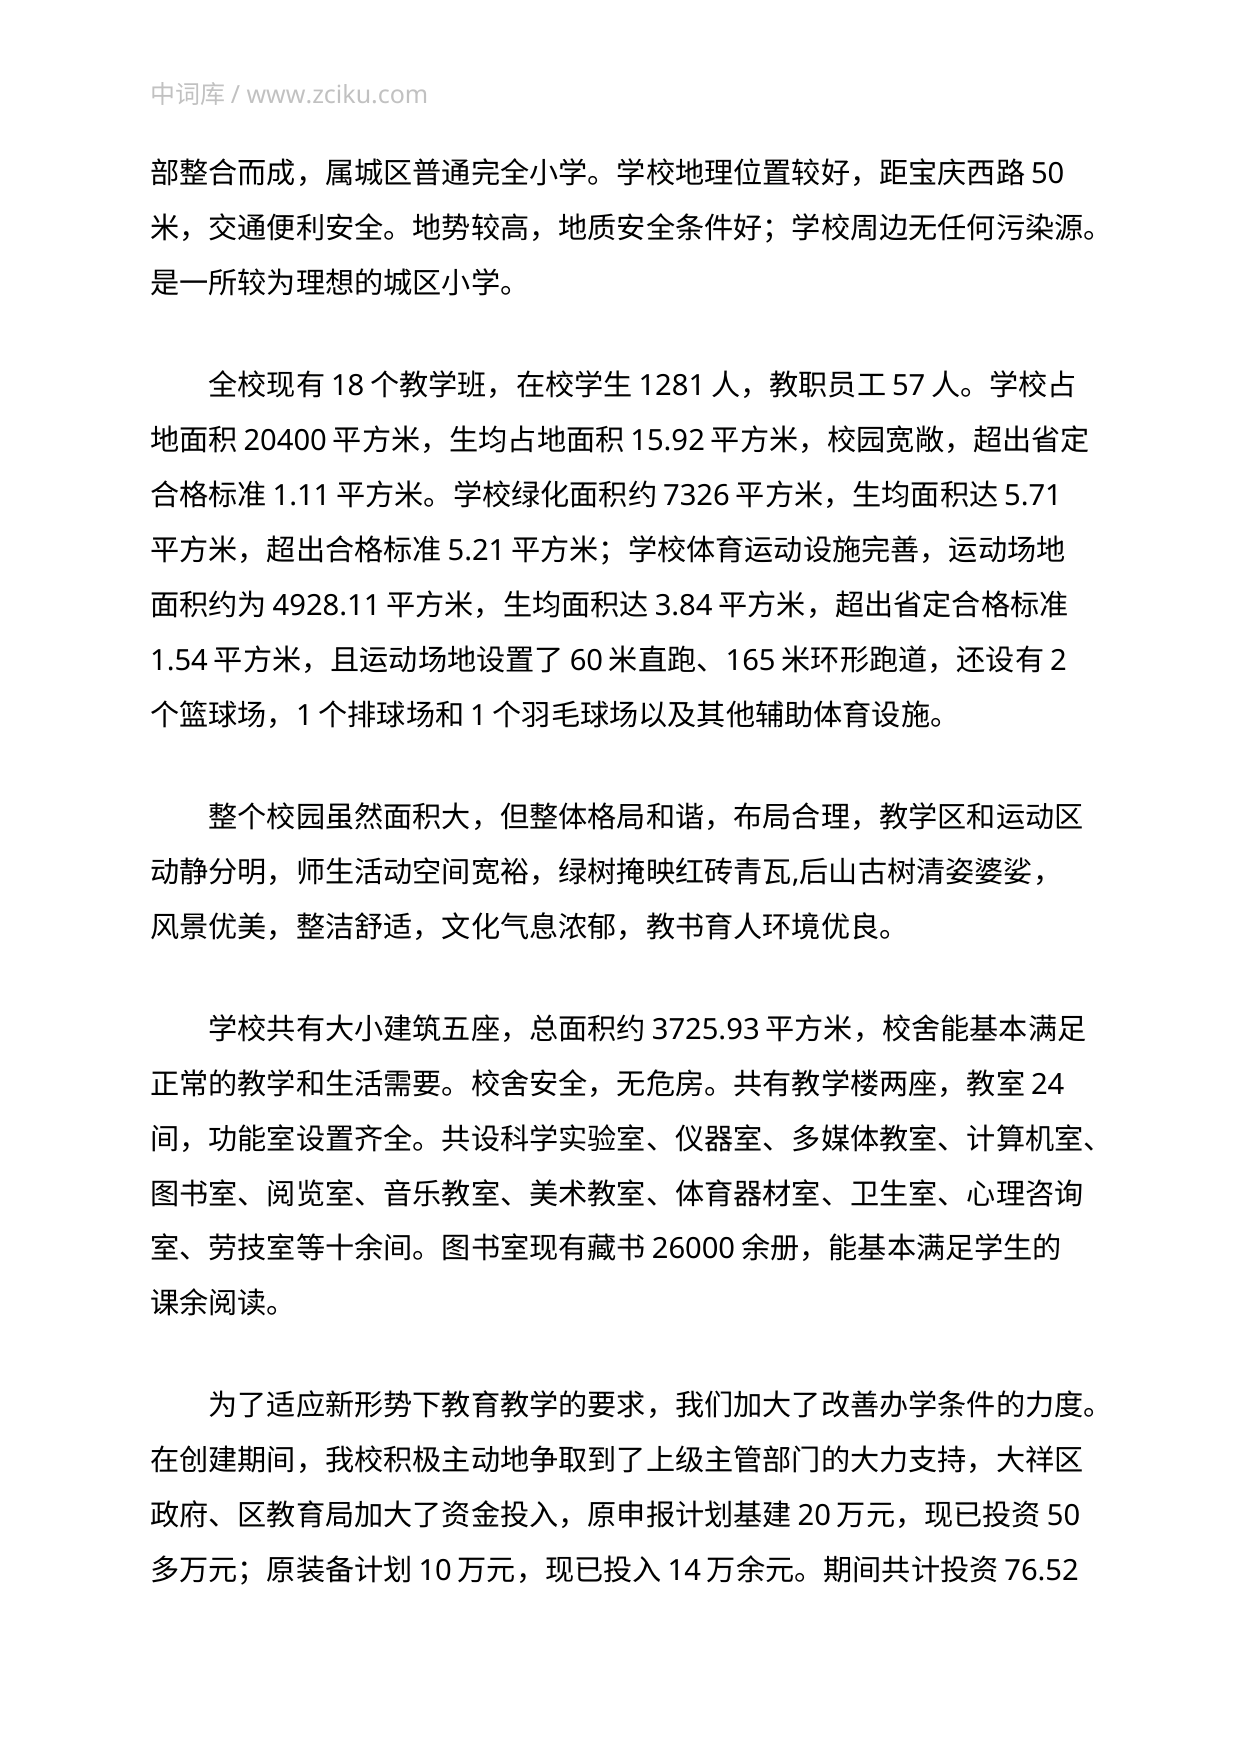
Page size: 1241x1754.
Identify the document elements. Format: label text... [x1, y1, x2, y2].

text 全校现有18个教学班，在校学生1281人，教职员工57人。学校占地面积20400平方米，生均占地面积15.92平方米，校园宽敞，超出省定合格标准1.11平方米。学校绿化面积约7326平方米，生均面积达5.71平方米，超出合格标准5.21平方米；学校体育运动设施完善，运动场地面积约为4928.11平方米，生均面积达3.84平方米，超出省定合格标准1.54平方米，且运动场地设置了60米直跑、165米环形跑道，还设有2个篮球场，1个排球场和1个羽毛球场以及其他辅助体育设施。 [150, 362, 1090, 734]
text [150, 1382, 1090, 1589]
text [150, 150, 1090, 302]
text 学校共有大小建筑五座，总面积约3725.93平方米，校舍能基本满足正常的教学和生活需要。校舍安全，无危房。共有教学楼两座，教室24间，功能室设置齐全。共设科学实验室、仪器室、多媒体教室、计算机室、图书室、阅览室、音乐教室、美术教室、体育器材室、卫生室、心理咨询室、劳技室等十余间。图书室现有藏书26000余册，能基本满足学生的课余阅读。 [150, 1005, 1090, 1322]
text 整个校园虽然面积大，但整体格局和谐，布局合理，教学区和运动区动静分明，师生活动空间宽裕，绿树掩映红砖青瓦,后山古树清姿婆娑，风景优美，整洁舒适，文化气息浓郁，教书育人环境优良。 [150, 794, 1090, 946]
